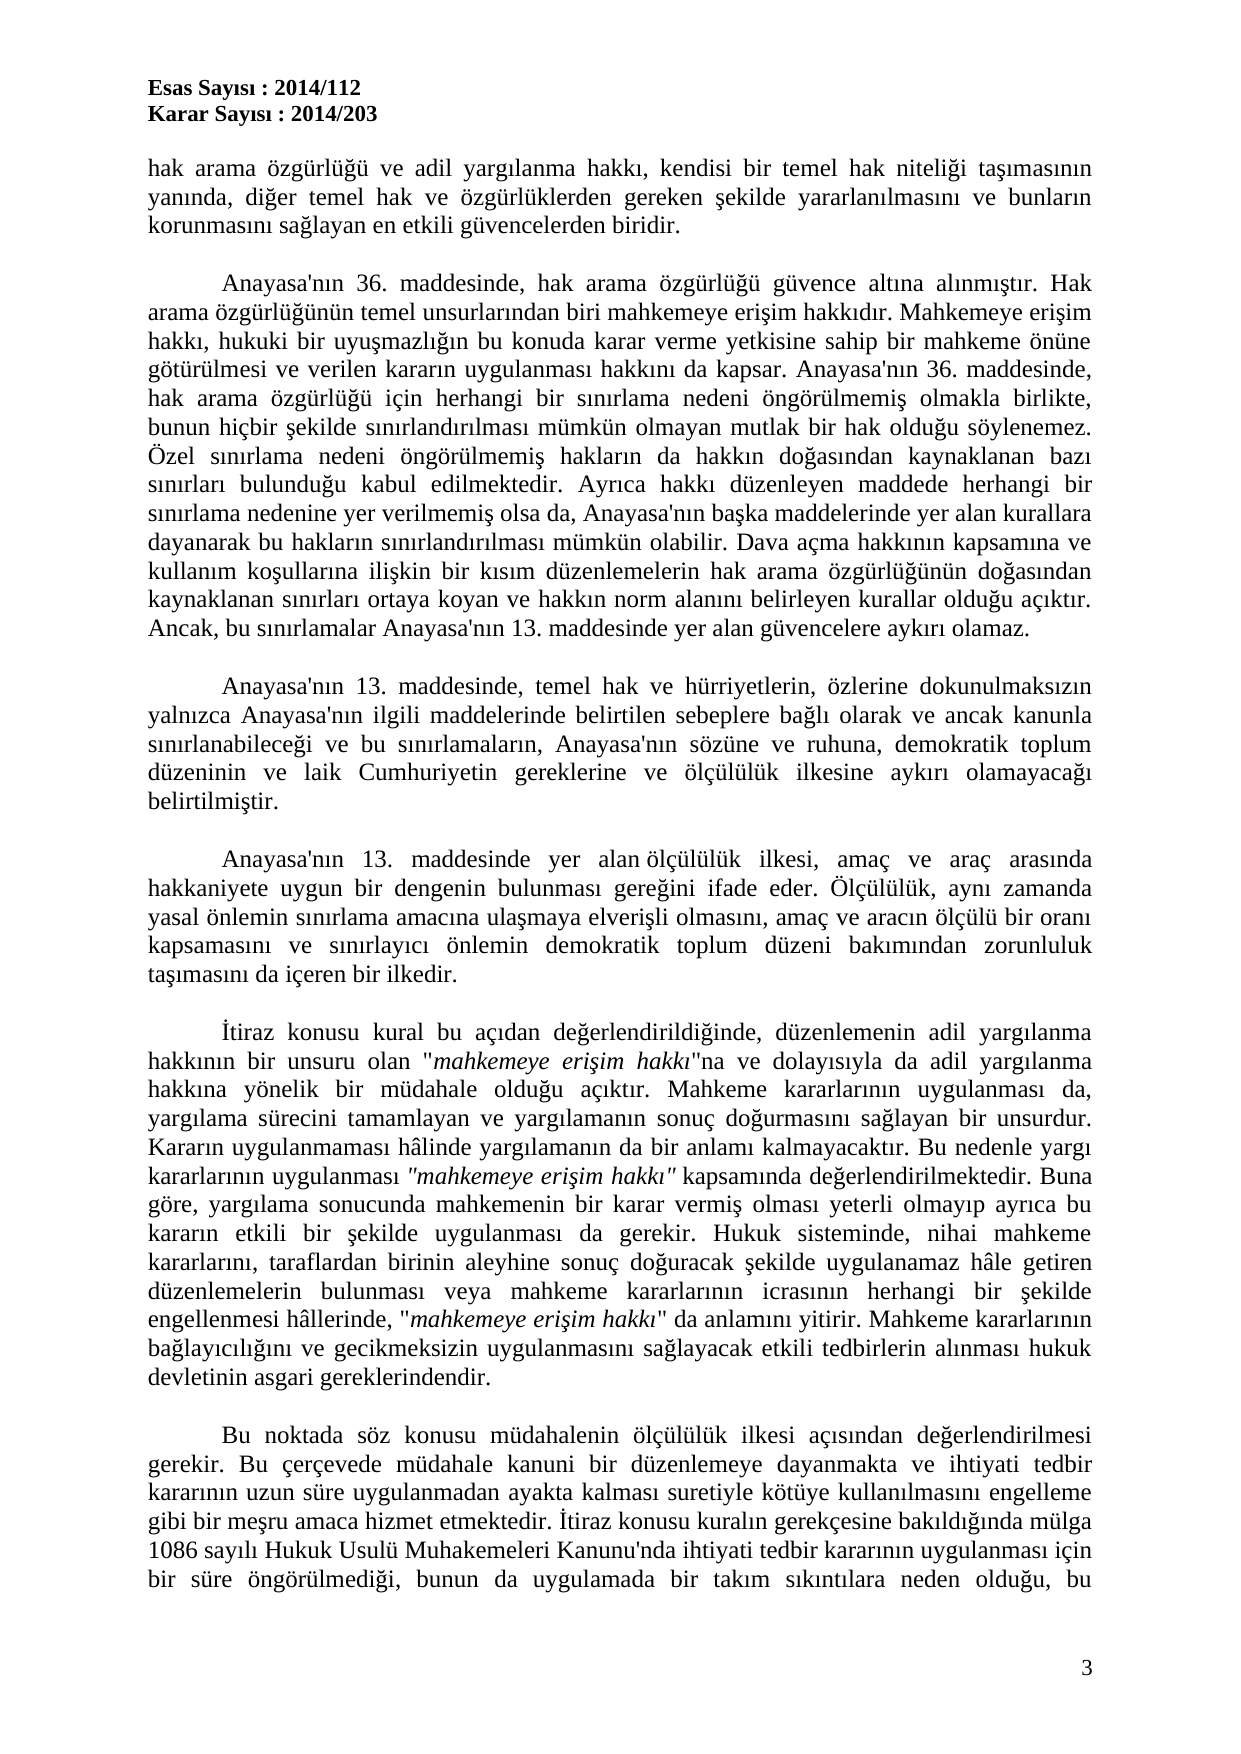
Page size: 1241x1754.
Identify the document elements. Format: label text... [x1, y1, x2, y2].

text İtiraz konusu kural bu açıdan değerlendirildiğinde, düzenlemenin adil yargılanma hakkının bir unsuru olan "mahkemeye erişim hakkı"na ve dolayısıyla da adil yargılanma hakkına yönelik bir müdahale olduğu açıktır. Mahkeme kararlarının uygulanması da, yargılama sürecini tamamlayan ve yargılamanın sonuç doğurmasını sağlayan bir unsurdur. Kararın uygulanmaması hâlinde yargılamanın da bir anlamı kalmayacaktır. Bu nedenle yargı kararlarının uygulanması "mahkemeye erişim hakkı" kapsamında değerlendirilmektedir. Buna göre, yargılama sonucunda mahkemenin bir karar vermiş olması yeterli olmayıp ayrıca bu kararın etkili bir şekilde uygulanması da gerekir. Hukuk sisteminde, nihai mahkeme kararlarını, taraflardan birinin aleyhine sonuç doğuracak şekilde uygulanamaz hâle getiren düzenlemelerin bulunması veya mahkeme kararlarının icrasının herhangi bir şekilde engellenmesi hâllerinde, "mahkemeye erişim hakkı" da anlamını yitirir. Mahkeme kararlarının bağlayıcılığını ve gecikmeksizin uygulanmasını sağlayacak etkili tedbirlerin alınması hukuk devletinin asgari gereklerindendir. [148, 1017, 1093, 1391]
text Anayasa'nın 13. maddesinde yer alan ölçülülük ilkesi, amaç ve araç arasında hakkaniyete uygun bir dengenin bulunması gereğini ifade eder. Ölçülülük, aynı zamanda yasal önlemin sınırlama amacına ulaşmaya elverişli olmasını, amaç ve aracın ölçülü bir oranı kapsamasını ve sınırlayıcı önlemin demokratik toplum düzeni bakımından zorunluluk taşımasını da içeren bir ilkedir. [148, 844, 1093, 988]
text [148, 153, 1093, 239]
text Anayasa'nın 13. maddesinde, temel hak ve hürriyetlerin, özlerine dokunulmaksızın yalnızca Anayasa'nın ilgili maddelerinde belirtilen sebeplere bağlı olarak ve ancak kanunla sınırlanabileceği ve bu sınırlamaların, Anayasa'nın sözüne ve ruhuna, demokratik toplum düzeninin ve laik Cumhuriyetin gereklerine ve ölçülülük ilkesine aykırı olamayacağı belirtilmiştir. [148, 671, 1093, 815]
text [148, 1420, 1093, 1592]
text Anayasa'nın 36. maddesinde, hak arama özgürlüğü güvence altına alınmıştır. Hak arama özgürlüğünün temel unsurlarından biri mahkemeye erişim hakkıdır. Mahkemeye erişim hakkı, hukuki bir uyuşmazlığın bu konuda karar verme yetkisine sahip bir mahkeme önüne götürülmesi ve verilen kararın uygulanması hakkını da kapsar. Anayasa'nın 36. maddesinde, hak arama özgürlüğü için herhangi bir sınırlama nedeni öngörülmemiş olmakla birlikte, bunun hiçbir şekilde sınırlandırılması mümkün olmayan mutlak bir hak olduğu söylenemez. Özel sınırlama nedeni öngörülmemiş hakların da hakkın doğasından kaynaklanan bazı sınırları bulunduğu kabul edilmektedir. Ayrıca hakkı düzenleyen maddede herhangi bir sınırlama nedenine yer verilmemiş olsa da, Anayasa'nın başka maddelerinde yer alan kurallara dayanarak bu hakların sınırlandırılması mümkün olabilir. Dava açma hakkının kapsamına ve kullanım koşullarına ilişkin bir kısım düzenlemelerin hak arama özgürlüğünün doğasından kaynaklanan sınırları ortaya koyan ve hakkın norm alanını belirleyen kurallar olduğu açıktır. Ancak, bu sınırlamalar Anayasa'nın 13. maddesinde yer alan güvencelere aykırı olamaz. [148, 268, 1093, 642]
